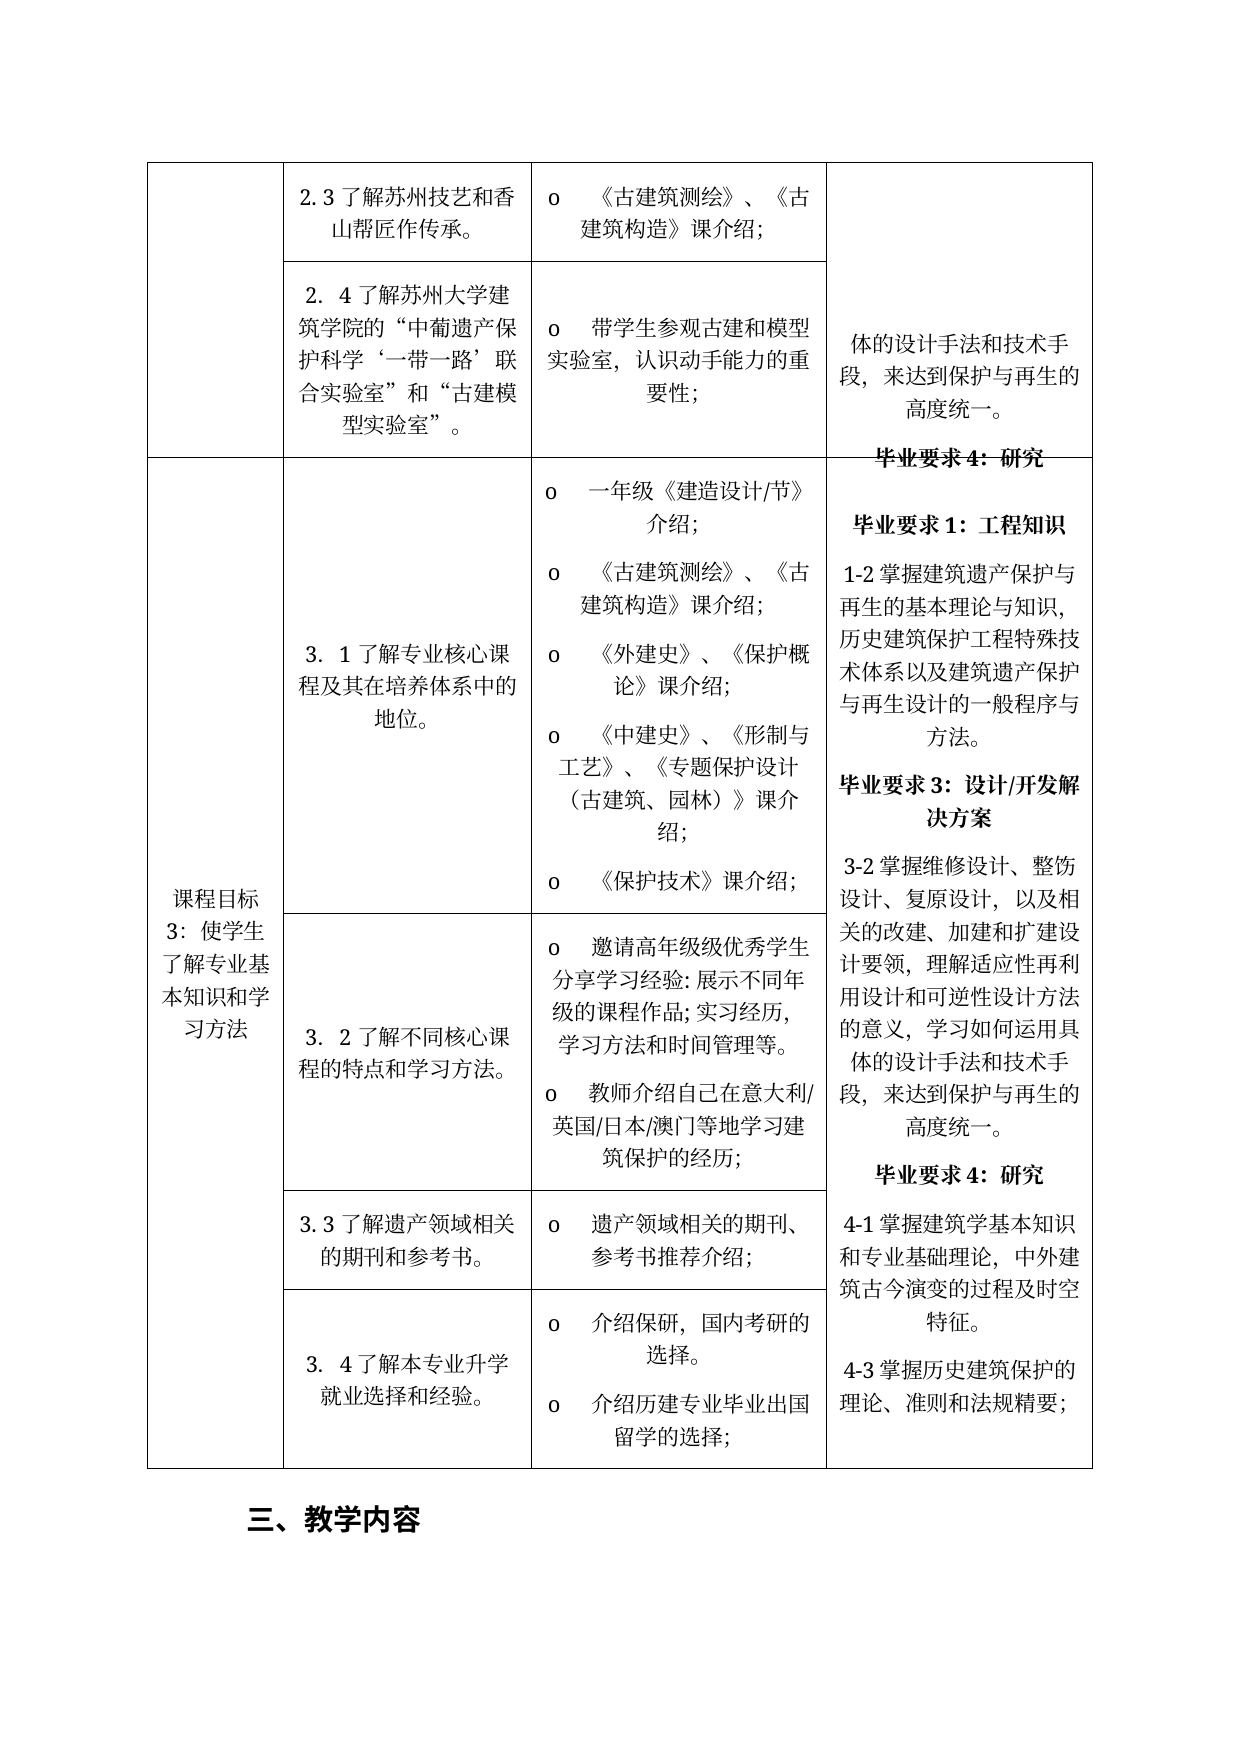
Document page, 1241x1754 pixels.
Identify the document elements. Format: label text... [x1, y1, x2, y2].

table_cell o 遗产领域相关的期刊、参考书推荐介绍； [532, 1191, 826, 1288]
table_cell o 带学生参观古建和模型实验室，认识动手能力的重要性； [532, 262, 826, 457]
table_cell 3．4了解本专业升学就业选择和经验。 [284, 1290, 531, 1468]
table_cell o 一年级《建造设计/节》介绍； o 《古建筑测绘》、《古建筑构造》课介绍； o 《外建史》、《保护概论》课介绍； o 《中建史》、《形制与工艺》、《专题保护设计（古建筑、园林）》课介绍； o 《保护技术》课介绍； [532, 458, 826, 913]
table_cell 课程目标3：使学生了解专业基本知识和学习方法 [148, 458, 283, 1468]
table_cell 2．4 了解苏州大学建筑学院的“中葡遗产保护科学‘一带一路’联合实验室”和“古建模型实验室”。 [284, 262, 531, 457]
table_cell o 《古建筑测绘》、《古建筑构造》课介绍； [532, 163, 826, 261]
table_cell 3. 3 了解遗产领域相关的期刊和参考书。 [284, 1191, 531, 1288]
table_cell 2. 3 了解苏州技艺和香山帮匠作传承。 [284, 163, 531, 261]
table_cell 3．1 了解专业核心课程及其在培养体系中的地位。 [284, 458, 531, 913]
table_cell o 邀请高年级级优秀学生分享学习经验: 展示不同年级的课程作品; 实习经历，学习方法和时间管理等。 o 教师介绍自己在意大利/英国/日本/澳门等地学习建筑保护的经历； [532, 914, 826, 1190]
table_cell 3．2 了解不同核心课程的特点和学习方法。 [284, 914, 531, 1190]
text 三、教学内容 [187, 1486, 1053, 1551]
table_cell o 介绍保研，国内考研的选择。 o 介绍历建专业毕业出国留学的选择； [532, 1290, 826, 1468]
table_cell 毕业要求1：工程知识 1-2掌握建筑遗产保护与再生的基本理论与知识，历史建筑保护工程特殊技术体系以及建筑遗产保护与再生设计的一般程序与方法。 毕业要求3：设计/开发解决方案 3-2掌握维修设计、整饬设计、复原设计，以及相关的改建、加建和扩建设计要领，理解适应性再利用设计和可逆性设计方法的意义，学习如何运用具体的设计手法和技术手段，来达到保护与再生的高度统一。 毕业要求4：研究 4-1掌握建筑学基本知识和专业基础理论，中外建筑古今演变的过程及时空特征。 4-3掌握历史建筑保护的理论、准则和法规精要； [827, 458, 1092, 1468]
